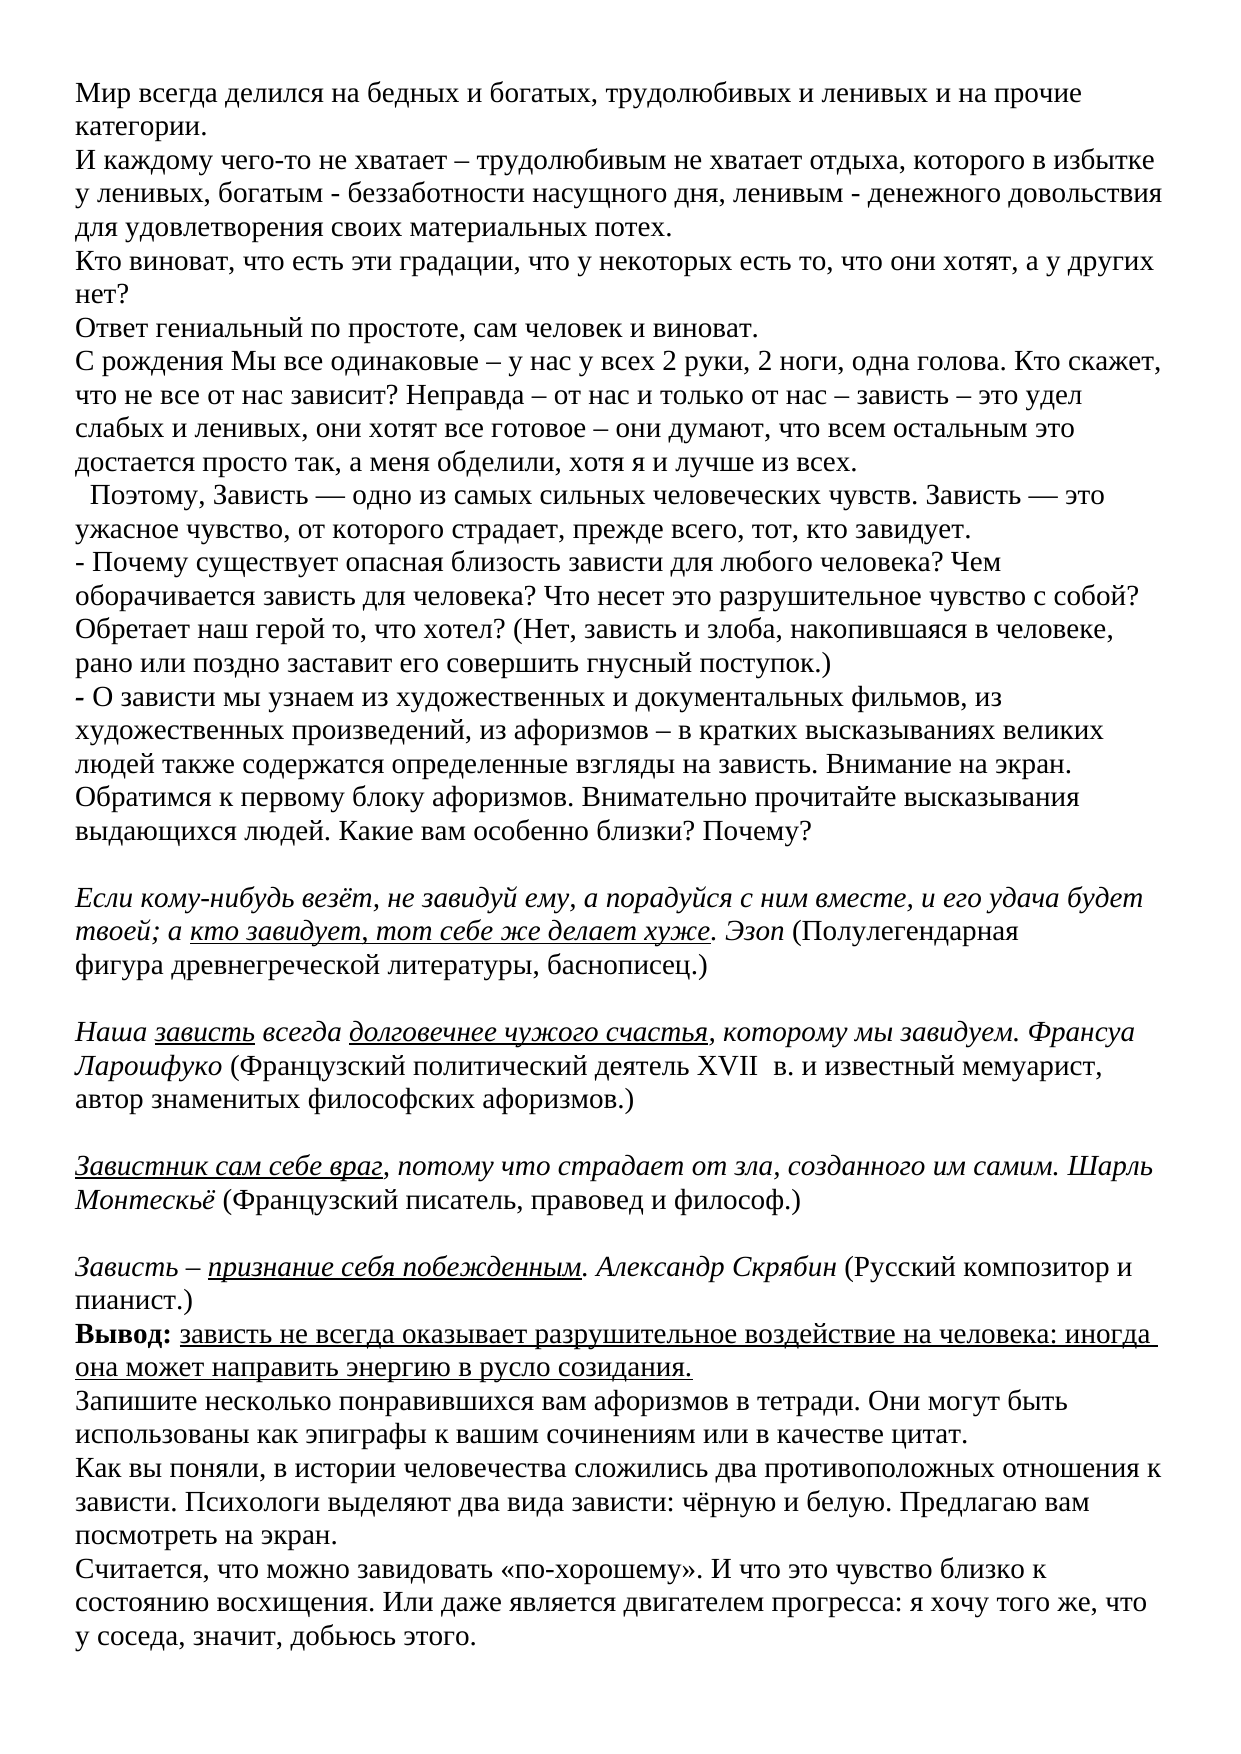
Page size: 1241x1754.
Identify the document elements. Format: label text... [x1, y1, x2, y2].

text Зависть – признание себя побежденным. Александр Скрябин (Русский композитор и пианист.) [75, 1249, 1165, 1316]
text С рождения Мы все одинаковые – у нас у всех 2 руки, 2 ноги, одна голова. Кто скажет, что не все от нас зависит? Неправда – от нас и только от нас – зависть – это удел слабых и ленивых, они хотят все готовое – они думают, что всем остальным это достается просто так, а меня обделили, хотя я и лучше из всех. [75, 343, 1165, 477]
text - О зависти мы узнаем из художественных и документальных фильмов, из художественных произведений, из афоризмов – в кратких высказываниях великих людей также содержатся определенные взгляды на зависть. Внимание на экран. Обратимся к первому блоку афоризмов. Внимательно прочитайте высказывания выдающихся людей. Какие вам особенно близки? Почему? [75, 679, 1165, 846]
text Запишите несколько понравившихся вам афоризмов в тетради. Они могут быть использованы как эпиграфы к вашим сочинениям или в качестве цитат. [75, 1383, 1165, 1450]
text Наша зависть всегда долговечнее чужого счастья, которому мы завидуем. Франсуа Ларошфуко (Французский политический деятель XVII в. и известный мемуарист, автор знаменитых философских афоризмов.) [75, 1014, 1165, 1115]
text И каждому чего-то не хватает – трудолюбивым не хватает отдыха, которого в избытке у ленивых, богатым - беззаботности насущного дня, ленивым - денежного довольствия для удовлетворения своих материальных потех. [75, 142, 1165, 243]
text - Почему существует опасная близость зависти для любого человека? Чем оборачивается зависть для человека? Что несет это разрушительное чувство с собой? Обретает наш герой то, что хотел? (Нет, зависть и злоба, накопившаяся в человеке, рано или поздно заставит его совершить гнусный поступок.) [75, 544, 1165, 679]
text Завистник сам себе враг, потому что страдает от зла, созданного им самим. Шарль Монтескьё (Французский писатель, правовед и философ.) [75, 1148, 1165, 1215]
text Вывод: зависть не всегда оказывает разрушительное воздействие на человека: иногда она может направить энергию в русло созидания. [75, 1316, 1165, 1383]
text Ответ гениальный по простоте, сам человек и виноват. [75, 310, 1165, 343]
text Кто виноват, что есть эти градации, что у некоторых есть то, что они хотят, а у других нет? [75, 243, 1165, 310]
text Мир всегда делился на бедных и богатых, трудолюбивых и ленивых и на прочие категории. [75, 75, 1165, 142]
text Если кому-нибудь везёт, не завидуй ему, а порадуйся с ним вместе, и его удача будет твоей; а кто завидует, тот себе же делает хуже. Эзоп (Полулегендарная фигура древнегреческой литературы, баснописец.) [75, 880, 1165, 981]
text Поэтому, Зависть — одно из самых сильных человеческих чувств. Зависть — это ужасное чувство, от которого страдает, прежде всего, тот, кто завидует. [75, 477, 1165, 544]
text Считается, что можно завидовать «по-хорошему». И что это чувство близко к состоянию восхищения. Или даже является двигателем прогресса: я хочу того же, что у соседа, значит, добьюсь этого. [75, 1551, 1165, 1651]
text Как вы поняли, в истории человечества сложились два противоположных отношения к зависти. Психологи выделяют два вида зависти: чёрную и белую. Предлагаю вам посмотреть на экран. [75, 1450, 1165, 1551]
